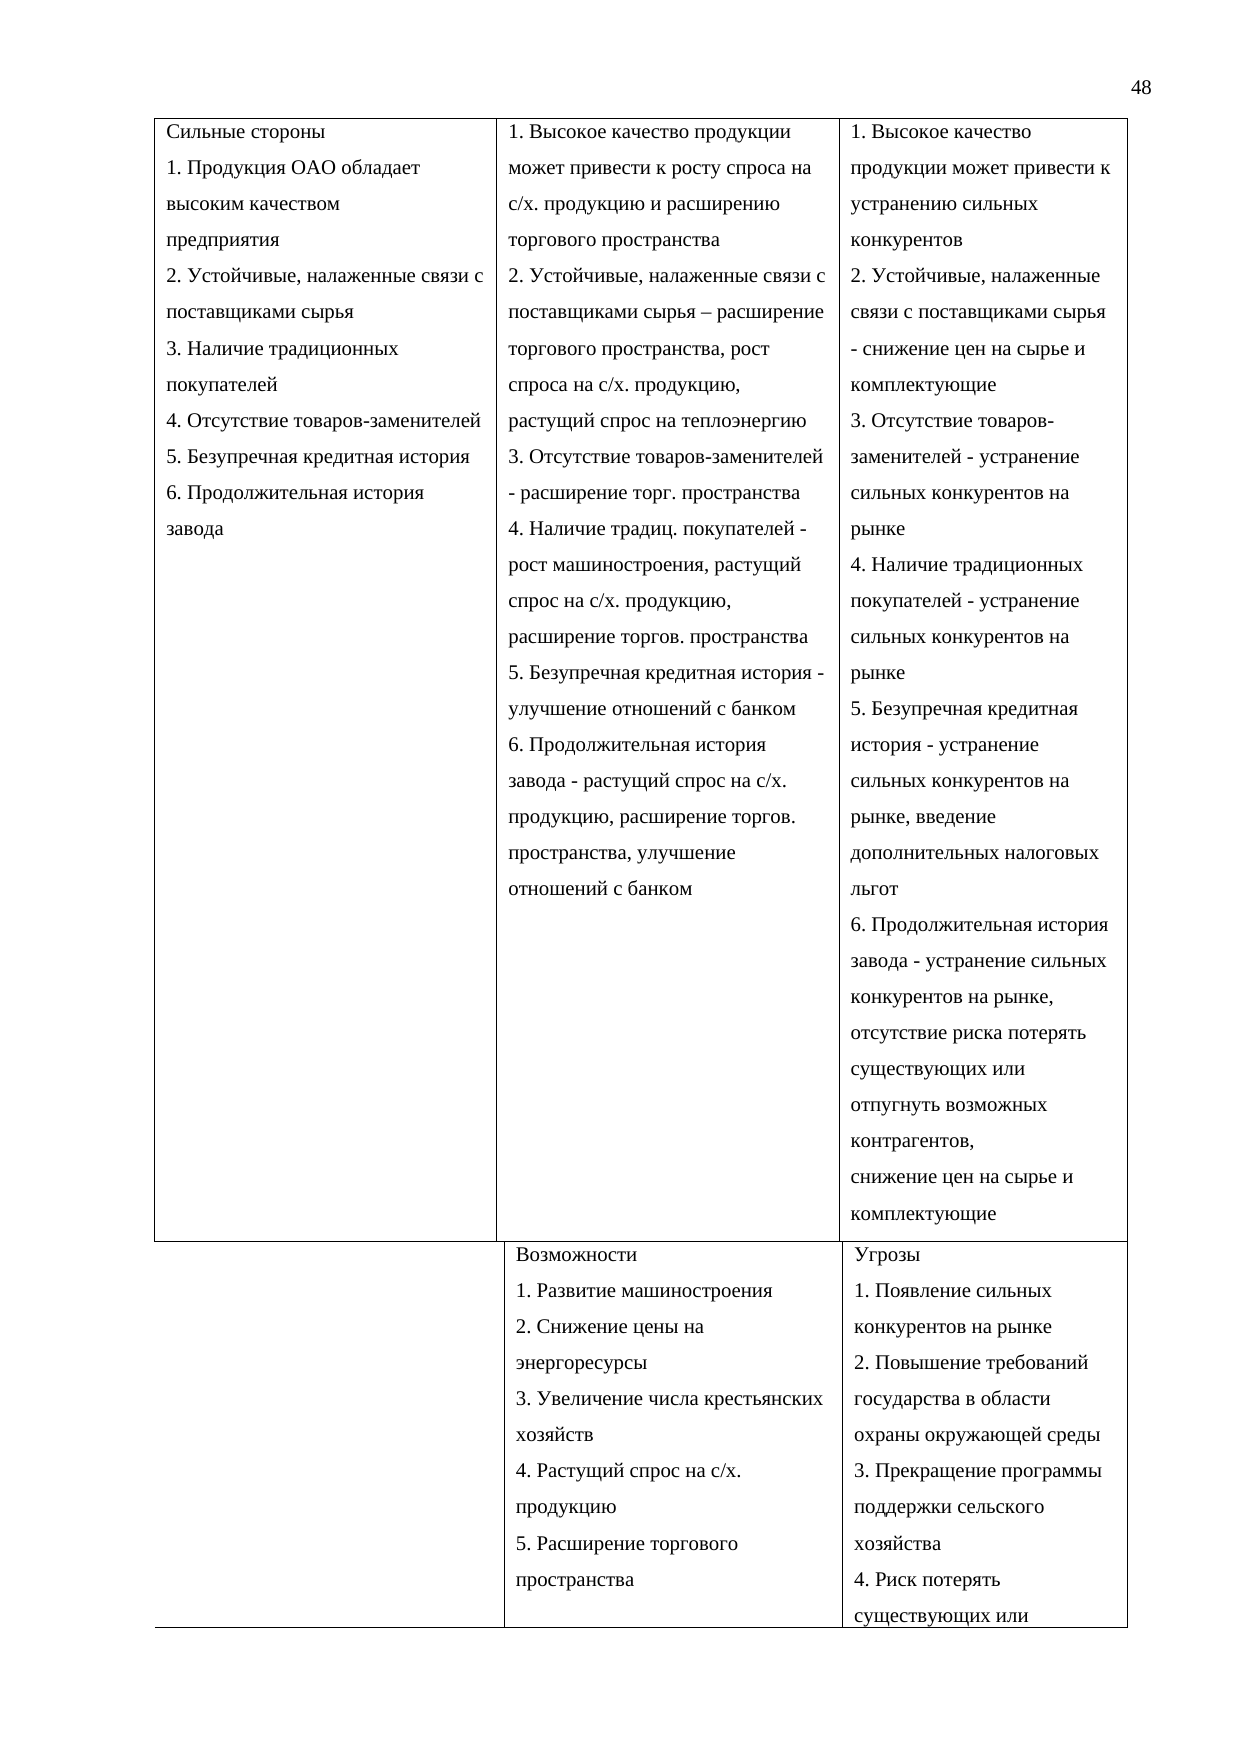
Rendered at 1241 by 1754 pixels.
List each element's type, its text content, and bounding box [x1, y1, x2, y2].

table_cell Сильные стороны 1. Продукция ОАО обладает высоким качеством предприятия 2. Устойчивые, налаженные связи с поставщиками сырья 3. Наличие традиционных покупателей 4. Отсутствие товаров-заменителей 5. Безупречная кредитная история 6. Продолжительная история завода [155, 119, 496, 1241]
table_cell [843, 1242, 1127, 1627]
table_cell 1. Высокое качество продукции может привести к росту спроса на с/х. продукцию и расширению торгового пространства 2. Устойчивые, налаженные связи с поставщиками сырья – расширение торгового пространства, рост спроса на с/х. продукцию, растущий спрос на теплоэнергию 3. Отсутствие товаров-заменителей - расширение торг. пространства 4. Наличие традиц. покупателей - рост машиностроения, растущий спрос на с/х. продукцию, расширение торгов. пространства 5. Безупречная кредитная история - улучшение отношений с банком 6. Продолжительная история завода - растущий спрос на с/х. продукцию, расширение торгов. пространства, улучшение отношений с банком [497, 119, 839, 1241]
table_cell [155, 1242, 504, 1627]
table_cell 1. Высокое качество продукции может привести к устранению сильных конкурентов 2. Устойчивые, налаженные связи с поставщиками сырья - снижение цен на сырье и комплектующие 3. Отсутствие товаров-заменителей - устранение сильных конкурентов на рынке 4. Наличие традиционных покупателей - устранение сильных конкурентов на рынке 5. Безупречная кредитная история - устранение сильных конкурентов на рынке, введение дополнительных налоговых льгот 6. Продолжительная история завода - устранение сильных конкурентов на рынке, отсутствие риска потерять существующих или отпугнуть возможных контрагентов, снижение цен на сырье и комплектующие [840, 119, 1127, 1241]
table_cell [505, 1242, 842, 1627]
